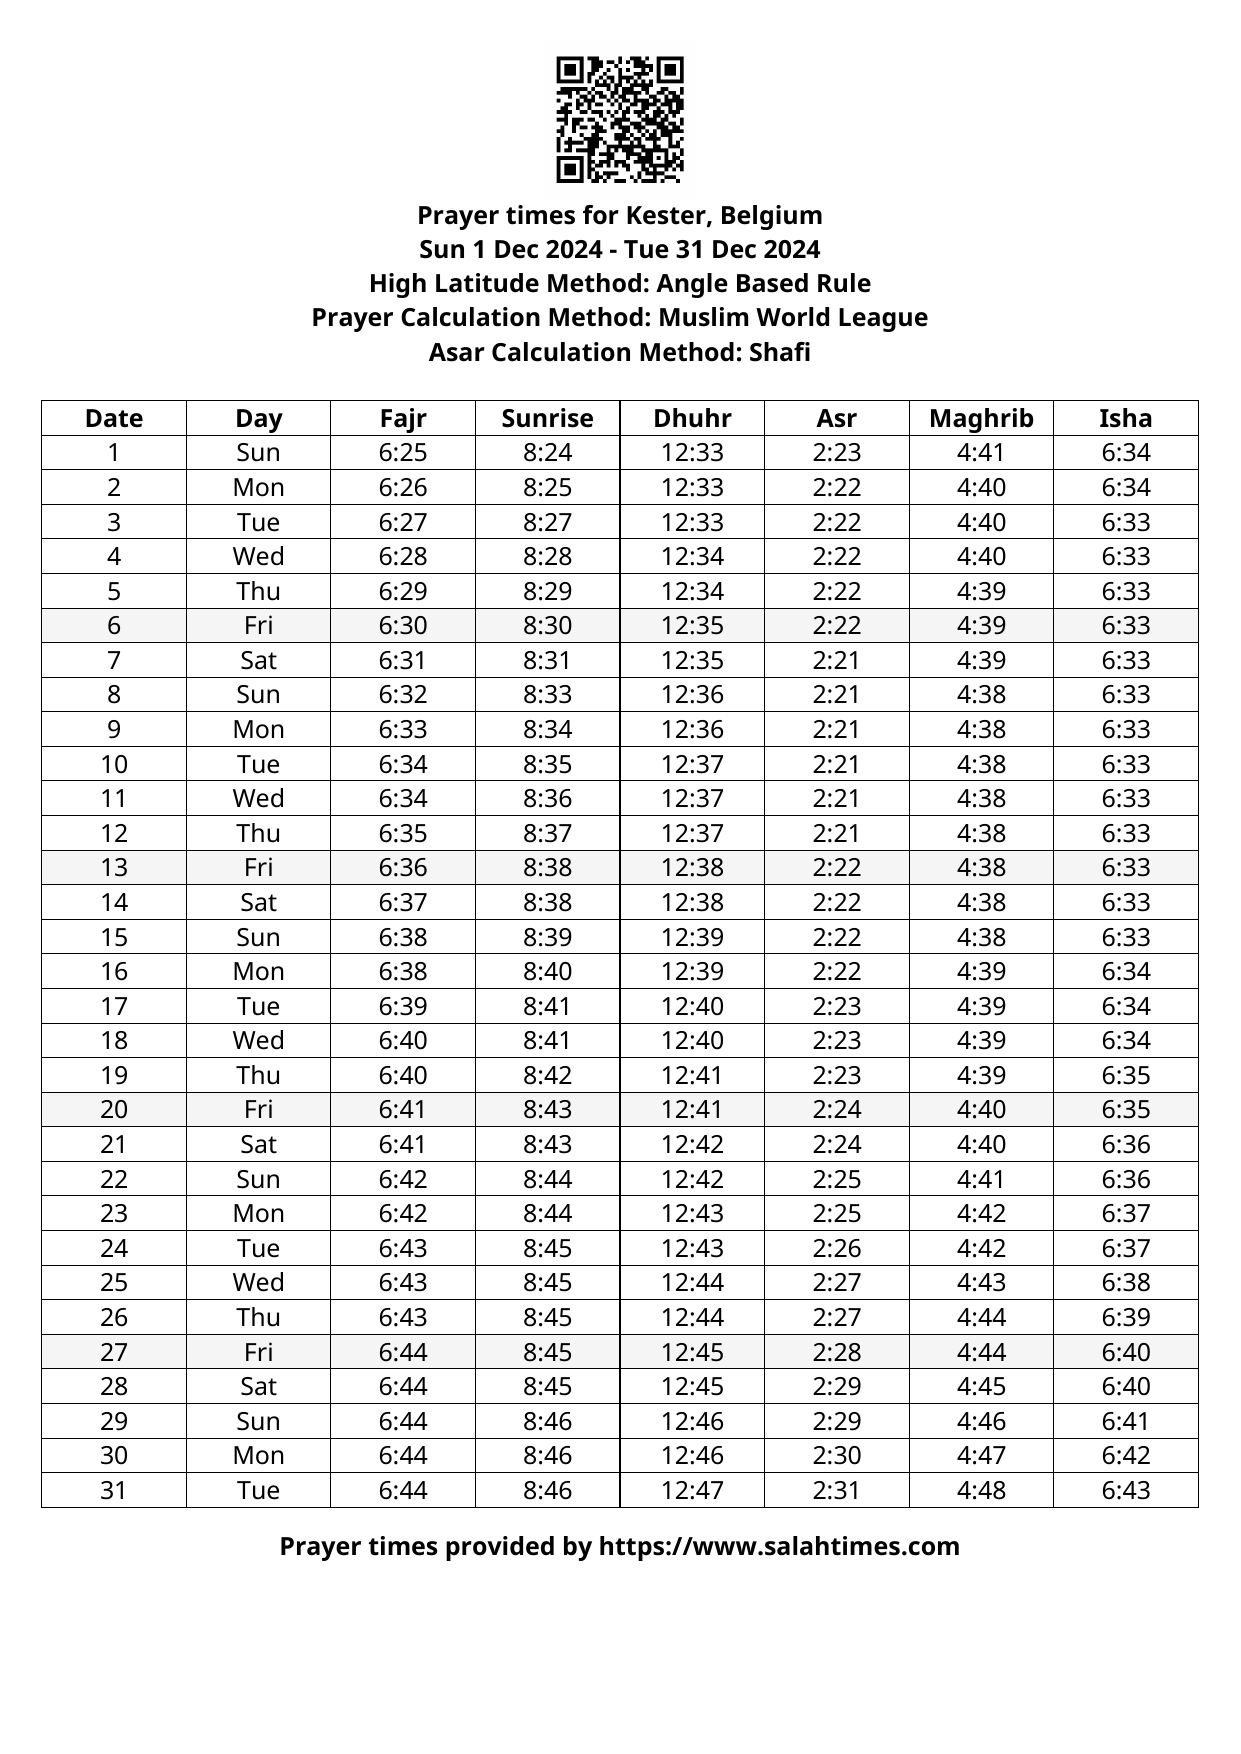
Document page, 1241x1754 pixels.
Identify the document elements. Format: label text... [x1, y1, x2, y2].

table_cell 6:43 [331, 1300, 475, 1334]
table_cell 8:25 [476, 470, 619, 504]
table_cell 6:33 [1054, 539, 1198, 573]
table_cell 8:28 [476, 539, 619, 573]
table_cell Sat [187, 1127, 330, 1161]
table_cell Tue [187, 989, 330, 1022]
table_cell 8:44 [476, 1196, 619, 1230]
table_cell 2:21 [765, 643, 909, 677]
table_cell 12:47 [621, 1473, 764, 1507]
table_cell Sun [187, 920, 330, 953]
table_cell 8:45 [476, 1231, 619, 1264]
table_cell 23 [42, 1196, 186, 1230]
table_cell 12:37 [621, 781, 764, 815]
table_cell 6:33 [1054, 712, 1198, 746]
table_cell 2:28 [765, 1335, 909, 1368]
table_cell 6:33 [1054, 816, 1198, 849]
table_cell 6:37 [331, 885, 475, 919]
table_cell 2:23 [765, 1024, 909, 1057]
table_cell 4:38 [910, 816, 1053, 849]
table_cell 6:33 [1054, 781, 1198, 815]
table_cell Tue [187, 505, 330, 538]
table_cell 12:43 [621, 1231, 764, 1264]
table_cell 4:46 [910, 1404, 1053, 1437]
table_cell Mon [187, 954, 330, 988]
table_cell Wed [187, 781, 330, 815]
table_cell 6:30 [331, 609, 475, 642]
table_cell 6:44 [331, 1335, 475, 1368]
table_cell 8 [42, 678, 186, 711]
table_cell 6:43 [331, 1231, 475, 1264]
table_cell 4:40 [910, 470, 1053, 504]
table_cell Tue [187, 1473, 330, 1507]
table_cell 6:34 [1054, 436, 1198, 469]
table_cell 2:29 [765, 1404, 909, 1437]
table_cell 12:44 [621, 1300, 764, 1334]
table_cell 6:27 [331, 505, 475, 538]
table_cell 12:33 [621, 505, 764, 538]
table_cell 6:35 [1054, 1058, 1198, 1092]
table_cell 8:45 [476, 1369, 619, 1403]
table_cell Thu [187, 1300, 330, 1334]
table_cell 12:45 [621, 1335, 764, 1368]
table_cell 8:46 [476, 1404, 619, 1437]
table_header Maghrib [910, 401, 1053, 434]
table_cell 30 [42, 1439, 186, 1472]
table_cell 4:47 [910, 1439, 1053, 1472]
table_cell 8:42 [476, 1058, 619, 1092]
table_cell 6:36 [1054, 1162, 1198, 1195]
table_cell 4:38 [910, 851, 1053, 884]
table_cell 6:40 [1054, 1335, 1198, 1368]
table_cell 12:46 [621, 1404, 764, 1437]
table_cell 4:41 [910, 436, 1053, 469]
table_cell 12:34 [621, 539, 764, 573]
table_cell 28 [42, 1369, 186, 1403]
table_cell 18 [42, 1024, 186, 1057]
table_cell 4:39 [910, 1024, 1053, 1057]
table_cell 2:21 [765, 781, 909, 815]
table_cell 6:40 [331, 1024, 475, 1057]
text Asar Calculation Method: Shafi [42, 334, 1198, 368]
table_cell 21 [42, 1127, 186, 1161]
table_cell 6:44 [331, 1473, 475, 1507]
table_cell 12:36 [621, 712, 764, 746]
table_cell 4:38 [910, 747, 1053, 780]
table_cell 6:41 [331, 1127, 475, 1161]
table_cell Wed [187, 1024, 330, 1057]
table_cell 4:43 [910, 1266, 1053, 1299]
table_cell 4:44 [910, 1300, 1053, 1334]
text Prayer Calculation Method: Muslim World League [42, 300, 1198, 334]
table_cell Thu [187, 816, 330, 849]
table_cell 12:44 [621, 1266, 764, 1299]
table_cell 4:42 [910, 1196, 1053, 1230]
table_cell 8:43 [476, 1093, 619, 1126]
table_cell 4:40 [910, 539, 1053, 573]
table_cell 8:33 [476, 678, 619, 711]
table_cell Thu [187, 574, 330, 607]
table_cell 10 [42, 747, 186, 780]
text High Latitude Method: Angle Based Rule [42, 266, 1198, 300]
table_cell 8:41 [476, 989, 619, 1022]
table_header Date [42, 401, 186, 434]
table_cell 6:29 [331, 574, 475, 607]
table_cell 16 [42, 954, 186, 988]
table_cell 6:38 [331, 954, 475, 988]
table_cell 2:21 [765, 816, 909, 849]
table_cell 6:42 [331, 1196, 475, 1230]
table_cell 4:44 [910, 1335, 1053, 1368]
table_header Fajr [331, 401, 475, 434]
table_cell 12:39 [621, 954, 764, 988]
table_cell 6:34 [331, 781, 475, 815]
table_cell 6:34 [1054, 470, 1198, 504]
table_cell 12:37 [621, 747, 764, 780]
table_cell 8:29 [476, 574, 619, 607]
table_cell 4:38 [910, 920, 1053, 953]
table_cell 12:33 [621, 436, 764, 469]
table_cell 2:25 [765, 1196, 909, 1230]
table_cell 19 [42, 1058, 186, 1092]
table_header Asr [765, 401, 909, 434]
table_cell 2:23 [765, 436, 909, 469]
table_cell 12:35 [621, 609, 764, 642]
table_cell 2:30 [765, 1439, 909, 1472]
table_cell 6:34 [1054, 989, 1198, 1022]
table_cell 2:27 [765, 1266, 909, 1299]
table_cell 4:39 [910, 989, 1053, 1022]
table_cell 12:38 [621, 851, 764, 884]
table_cell 12:46 [621, 1439, 764, 1472]
table_cell 12:37 [621, 816, 764, 849]
table_cell 6:42 [1054, 1439, 1198, 1472]
table_cell Sun [187, 678, 330, 711]
table_cell 4:38 [910, 712, 1053, 746]
table_cell 12:39 [621, 920, 764, 953]
table_cell Wed [187, 539, 330, 573]
table_cell 6:41 [1054, 1404, 1198, 1437]
table_cell 29 [42, 1404, 186, 1437]
table_cell Wed [187, 1266, 330, 1299]
table_cell 27 [42, 1335, 186, 1368]
table_cell Mon [187, 470, 330, 504]
table_cell 7 [42, 643, 186, 677]
table_cell 1 [42, 436, 186, 469]
table_cell 12:36 [621, 678, 764, 711]
table_cell 2:22 [765, 885, 909, 919]
table_cell 6:31 [331, 643, 475, 677]
table_cell 2:24 [765, 1127, 909, 1161]
table_cell 4:41 [910, 1162, 1053, 1195]
table_cell 17 [42, 989, 186, 1022]
table_cell 2 [42, 470, 186, 504]
table_cell 6:33 [1054, 851, 1198, 884]
table_cell 8:38 [476, 851, 619, 884]
table_cell 8:34 [476, 712, 619, 746]
table_cell 5 [42, 574, 186, 607]
table_cell 6:33 [1054, 505, 1198, 538]
table_cell 8:45 [476, 1266, 619, 1299]
table_cell 6:40 [1054, 1369, 1198, 1403]
table_cell Fri [187, 1093, 330, 1126]
table_cell 13 [42, 851, 186, 884]
table_cell 4:39 [910, 609, 1053, 642]
table_cell 15 [42, 920, 186, 953]
table_cell 8:31 [476, 643, 619, 677]
table_cell 8:45 [476, 1335, 619, 1368]
table_cell 6:32 [331, 678, 475, 711]
table_cell 8:39 [476, 920, 619, 953]
table_cell 2:21 [765, 747, 909, 780]
table_cell 6:43 [1054, 1473, 1198, 1507]
table_cell 6:34 [331, 747, 475, 780]
table_cell 2:23 [765, 989, 909, 1022]
table_cell 6:33 [1054, 678, 1198, 711]
table_cell 2:22 [765, 851, 909, 884]
table_cell 8:45 [476, 1300, 619, 1334]
table_cell 6:39 [331, 989, 475, 1022]
table_cell 4:40 [910, 505, 1053, 538]
table_cell 8:40 [476, 954, 619, 988]
table_cell 6:39 [1054, 1300, 1198, 1334]
table_cell 8:24 [476, 436, 619, 469]
table_cell 6:33 [331, 712, 475, 746]
table_cell Sun [187, 436, 330, 469]
table_cell 31 [42, 1473, 186, 1507]
table_cell 4:40 [910, 1093, 1053, 1126]
table_cell 4:42 [910, 1231, 1053, 1264]
table_header Isha [1054, 401, 1198, 434]
table_cell 12:41 [621, 1093, 764, 1126]
table_cell 2:21 [765, 712, 909, 746]
picture [542, 41, 699, 198]
table_cell Fri [187, 609, 330, 642]
table_cell 4:40 [910, 1127, 1053, 1161]
table_cell 4:39 [910, 1058, 1053, 1092]
table_cell 6:40 [331, 1058, 475, 1092]
table_cell 6:33 [1054, 920, 1198, 953]
table_cell 4:48 [910, 1473, 1053, 1507]
table_cell 12:42 [621, 1127, 764, 1161]
table_cell 2:22 [765, 920, 909, 953]
table_cell Mon [187, 1196, 330, 1230]
table_cell 8:46 [476, 1473, 619, 1507]
table_cell 4 [42, 539, 186, 573]
table_cell 12:35 [621, 643, 764, 677]
table_cell 6:44 [331, 1404, 475, 1437]
table_cell 8:44 [476, 1162, 619, 1195]
table_cell 4:38 [910, 781, 1053, 815]
table_header Sunrise [476, 401, 619, 434]
table_cell 9 [42, 712, 186, 746]
table_cell 12:34 [621, 574, 764, 607]
table_cell 2:22 [765, 574, 909, 607]
table_cell 2:22 [765, 609, 909, 642]
table_header Dhuhr [621, 401, 764, 434]
table_cell 12:33 [621, 470, 764, 504]
table_cell 6:34 [1054, 1024, 1198, 1057]
table_cell 2:24 [765, 1093, 909, 1126]
table_header Day [187, 401, 330, 434]
table_cell 8:36 [476, 781, 619, 815]
table_cell 24 [42, 1231, 186, 1264]
table_cell Thu [187, 1058, 330, 1092]
table_cell 2:25 [765, 1162, 909, 1195]
table_cell Fri [187, 1335, 330, 1368]
table_cell 11 [42, 781, 186, 815]
table_cell 12:45 [621, 1369, 764, 1403]
table_cell 2:22 [765, 539, 909, 573]
table_cell 8:38 [476, 885, 619, 919]
table_cell Sat [187, 885, 330, 919]
table_cell Mon [187, 1439, 330, 1472]
table_cell 4:39 [910, 574, 1053, 607]
table_cell 6:33 [1054, 574, 1198, 607]
table_cell 3 [42, 505, 186, 538]
table_cell 6 [42, 609, 186, 642]
table_cell 6:42 [331, 1162, 475, 1195]
table_cell 12:41 [621, 1058, 764, 1092]
table_cell 6:33 [1054, 609, 1198, 642]
table_cell 4:39 [910, 954, 1053, 988]
table_cell 4:39 [910, 643, 1053, 677]
table_cell 12:40 [621, 1024, 764, 1057]
table_cell 6:44 [331, 1439, 475, 1472]
table_cell 25 [42, 1266, 186, 1299]
table_cell 6:26 [331, 470, 475, 504]
table_cell Tue [187, 1231, 330, 1264]
table_cell 8:27 [476, 505, 619, 538]
table_cell 6:36 [1054, 1127, 1198, 1161]
table_cell 2:22 [765, 505, 909, 538]
table_cell 20 [42, 1093, 186, 1126]
table_cell 12:40 [621, 989, 764, 1022]
table_cell 6:28 [331, 539, 475, 573]
table_cell 6:41 [331, 1093, 475, 1126]
table_cell 6:35 [1054, 1093, 1198, 1126]
table_cell 2:27 [765, 1300, 909, 1334]
table_cell 8:41 [476, 1024, 619, 1057]
table_cell 6:37 [1054, 1196, 1198, 1230]
table_cell 12:43 [621, 1196, 764, 1230]
table_cell 4:38 [910, 678, 1053, 711]
table_cell 12:42 [621, 1162, 764, 1195]
table_cell 6:38 [1054, 1266, 1198, 1299]
table_cell 2:26 [765, 1231, 909, 1264]
table_cell 6:25 [331, 436, 475, 469]
table_cell 8:30 [476, 609, 619, 642]
table_cell 2:23 [765, 1058, 909, 1092]
table_cell 6:34 [1054, 954, 1198, 988]
table_cell Tue [187, 747, 330, 780]
table_cell 12 [42, 816, 186, 849]
table_cell Fri [187, 851, 330, 884]
table_cell 2:22 [765, 470, 909, 504]
table_cell 6:33 [1054, 747, 1198, 780]
table_cell 8:37 [476, 816, 619, 849]
table_cell Sat [187, 643, 330, 677]
table_cell 6:38 [331, 920, 475, 953]
table_cell 2:21 [765, 678, 909, 711]
table_cell 8:43 [476, 1127, 619, 1161]
table_cell 6:33 [1054, 885, 1198, 919]
table_cell 2:22 [765, 954, 909, 988]
table_cell 2:29 [765, 1369, 909, 1403]
text Sun 1 Dec 2024 - Tue 31 Dec 2024 [42, 232, 1198, 266]
text Prayer times provided by https://www.salahtimes.com [42, 1528, 1198, 1563]
table_cell Mon [187, 712, 330, 746]
table_cell 6:33 [1054, 643, 1198, 677]
table_cell 6:37 [1054, 1231, 1198, 1264]
table_cell 8:35 [476, 747, 619, 780]
table_cell 8:46 [476, 1439, 619, 1472]
table_cell 26 [42, 1300, 186, 1334]
table_cell 12:38 [621, 885, 764, 919]
table_cell Sun [187, 1404, 330, 1437]
table_cell 2:31 [765, 1473, 909, 1507]
table_cell 22 [42, 1162, 186, 1195]
table_cell 6:44 [331, 1369, 475, 1403]
text Prayer times for Kester, Belgium [42, 198, 1198, 232]
table_cell 14 [42, 885, 186, 919]
table_cell 6:36 [331, 851, 475, 884]
table_cell Sat [187, 1369, 330, 1403]
table_cell 6:35 [331, 816, 475, 849]
table_cell 4:38 [910, 885, 1053, 919]
table_cell Sun [187, 1162, 330, 1195]
table_cell 4:45 [910, 1369, 1053, 1403]
table_cell 6:43 [331, 1266, 475, 1299]
